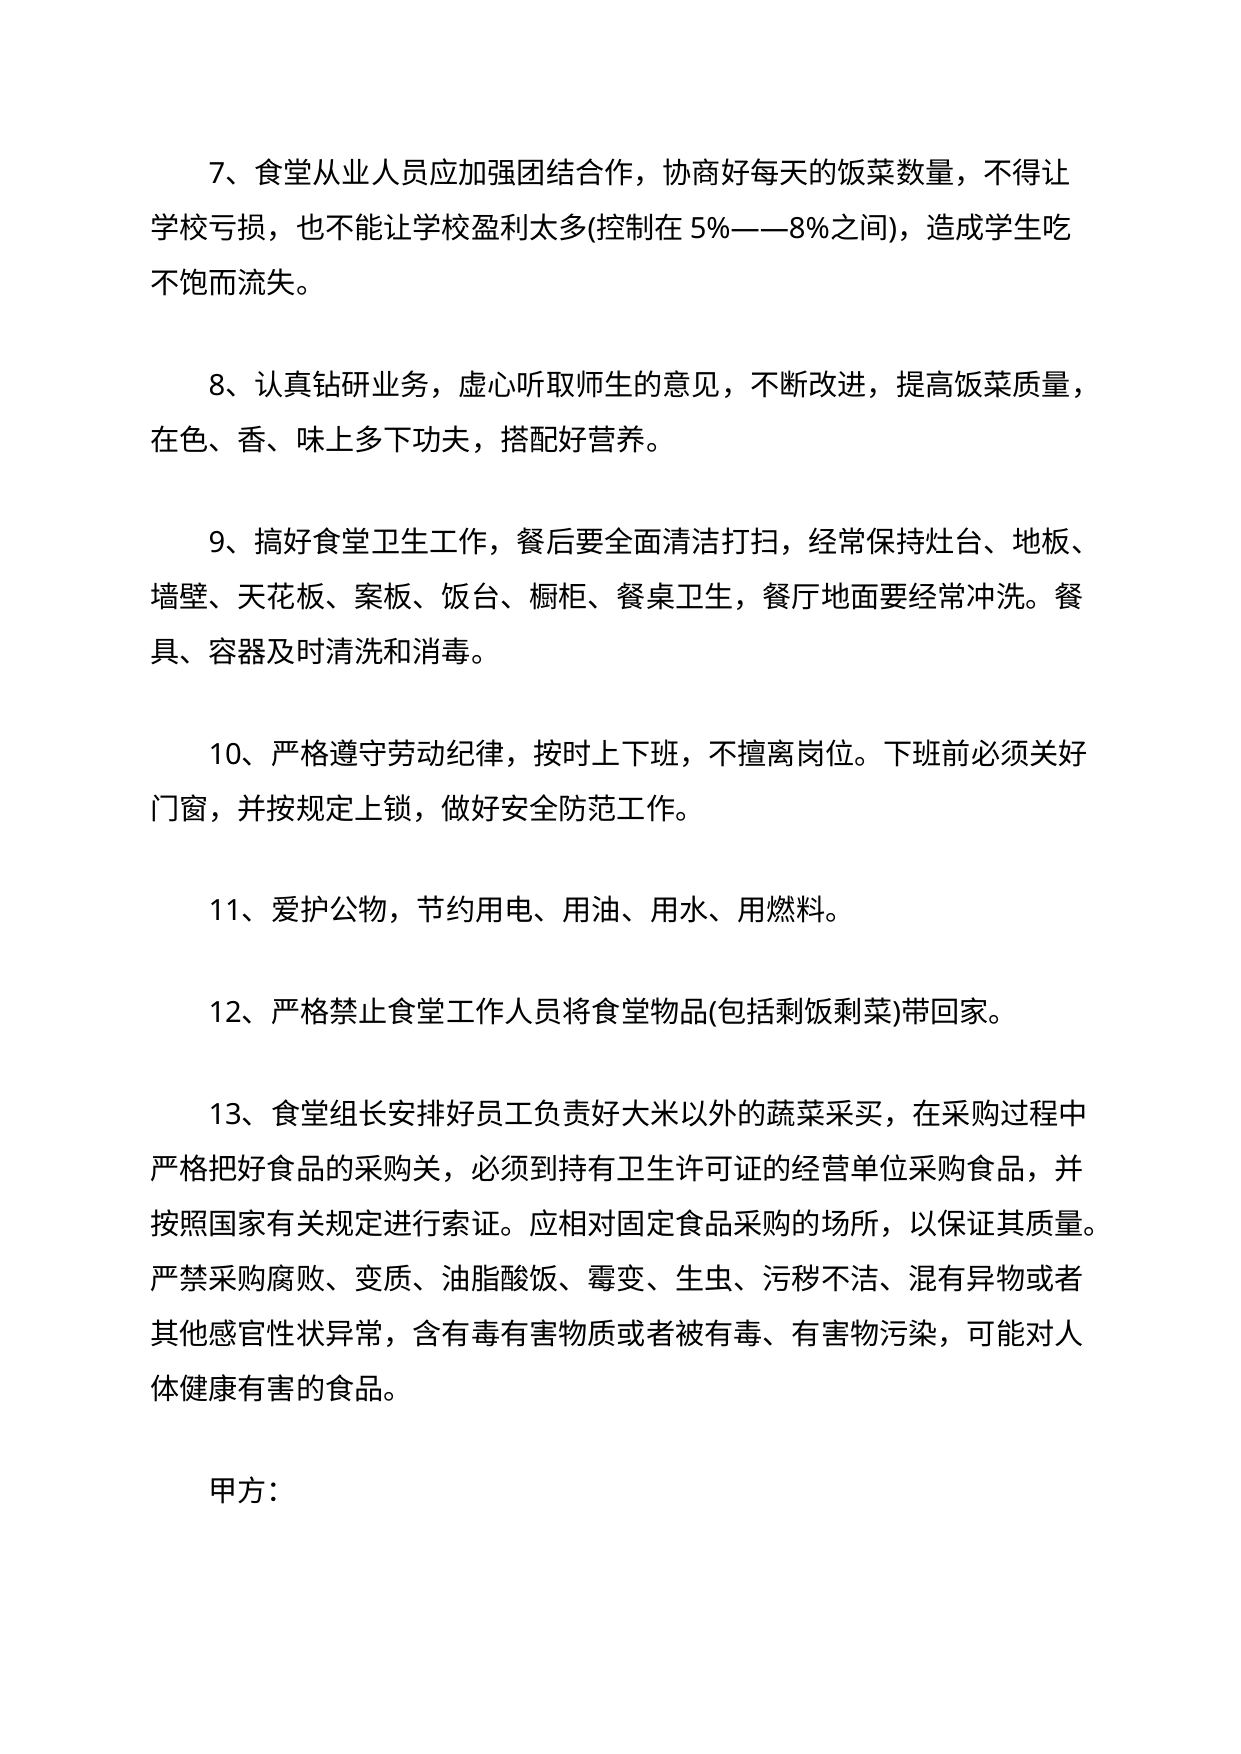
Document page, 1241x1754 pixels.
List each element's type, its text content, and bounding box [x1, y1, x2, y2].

text 甲方： [150, 1467, 1090, 1509]
text 7、食堂从业人员应加强团结合作，协商好每天的饭菜数量，不得让学校亏损，也不能让学校盈利太多(控制在5%——8%之间)，造成学生吃不饱而流失。 [150, 150, 1090, 302]
text 12、严格禁止食堂工作人员将食堂物品(包括剩饭剩菜)带回家。 [150, 989, 1090, 1031]
text 8、认真钻研业务，虚心听取师生的意见，不断改进，提高饭菜质量，在色、香、味上多下功夫，搭配好营养。 [150, 362, 1090, 459]
text 9、搞好食堂卫生工作，餐后要全面清洁打扫，经常保持灶台、地板、墙壁、天花板、案板、饭台、橱柜、餐桌卫生，餐厅地面要经常冲洗。餐具、容器及时清洗和消毒。 [150, 518, 1090, 671]
text 10、严格遵守劳动纪律，按时上下班，不擅离岗位。下班前必须关好门窗，并按规定上锁，做好安全防范工作。 [150, 730, 1090, 827]
text 13、食堂组长安排好员工负责好大米以外的蔬菜采买，在采购过程中严格把好食品的采购关，必须到持有卫生许可证的经营单位采购食品，并按照国家有关规定进行索证。应相对固定食品采购的场所，以保证其质量。严禁采购腐败、变质、油脂酸饭、霉变、生虫、污秽不洁、混有异物或者其他感官性状异常，含有毒有害物质或者被有毒、有害物污染，可能对人体健康有害的食品。 [150, 1091, 1090, 1408]
text 11、爱护公物，节约用电、用油、用水、用燃料。 [150, 887, 1090, 929]
